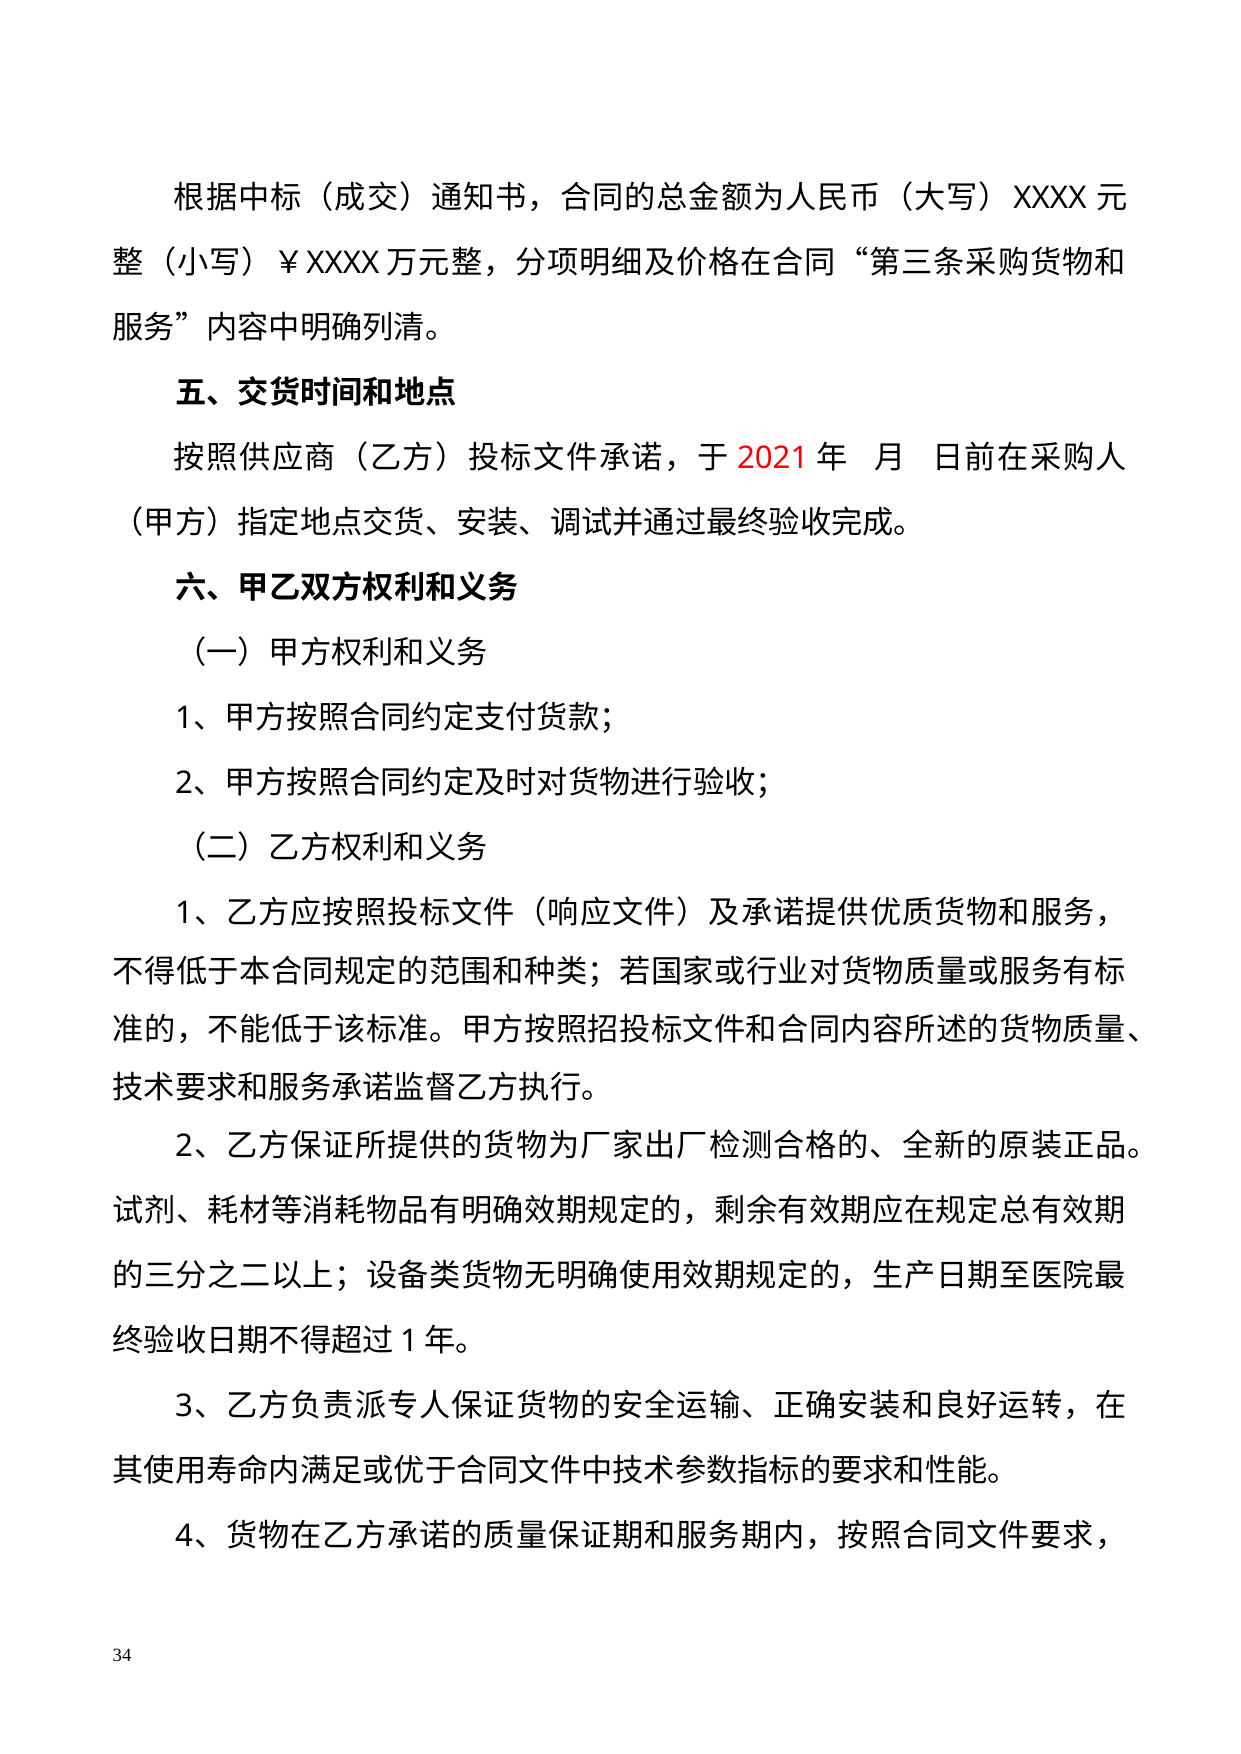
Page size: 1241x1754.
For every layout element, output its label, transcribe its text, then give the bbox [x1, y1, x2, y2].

text （一）甲方权利和义务 [112, 617, 1128, 682]
text 2、乙方保证所提供的货物为厂家出厂检测合格的、全新的原装正品。试剂、耗材等消耗物品有明确效期规定的，剩余有效期应在规定总有效期的三分之二以上；设备类货物无明确使用效期规定的，生产日期至医院最终验收日期不得超过1年。 [112, 1110, 1128, 1370]
text 1、甲方按照合同约定支付货款； [112, 682, 1128, 747]
text 六、甲乙双方权利和义务 [112, 552, 1128, 617]
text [112, 1500, 1128, 1565]
text 2、甲方按照合同约定及时对货物进行验收； [112, 747, 1128, 812]
text 1、乙方应按照投标文件（响应文件）及承诺提供优质货物和服务，不得低于本合同规定的范围和种类；若国家或行业对货物质量或服务有标准的，不能低于该标准。甲方按照招投标文件和合同内容所述的货物质量、技术要求和服务承诺监督乙方执行。 [112, 877, 1128, 1110]
text 3、乙方负责派专人保证货物的安全运输、正确安装和良好运转，在其使用寿命内满足或优于合同文件中技术参数指标的要求和性能。 [112, 1370, 1128, 1500]
text 五、交货时间和地点 [112, 357, 1128, 422]
text （二）乙方权利和义务 [112, 812, 1128, 877]
text 根据中标（成交）通知书，合同的总金额为人民币（大写）XXXX 元整（小写）￥XXXX万元整，分项明细及价格在合同“第三条采购货物和服务”内容中明确列清。 [112, 162, 1128, 357]
text 按照供应商（乙方）投标文件承诺，于2021年 月 日前在采购人（甲方）指定地点交货、安装、调试并通过最终验收完成。 [112, 422, 1128, 552]
